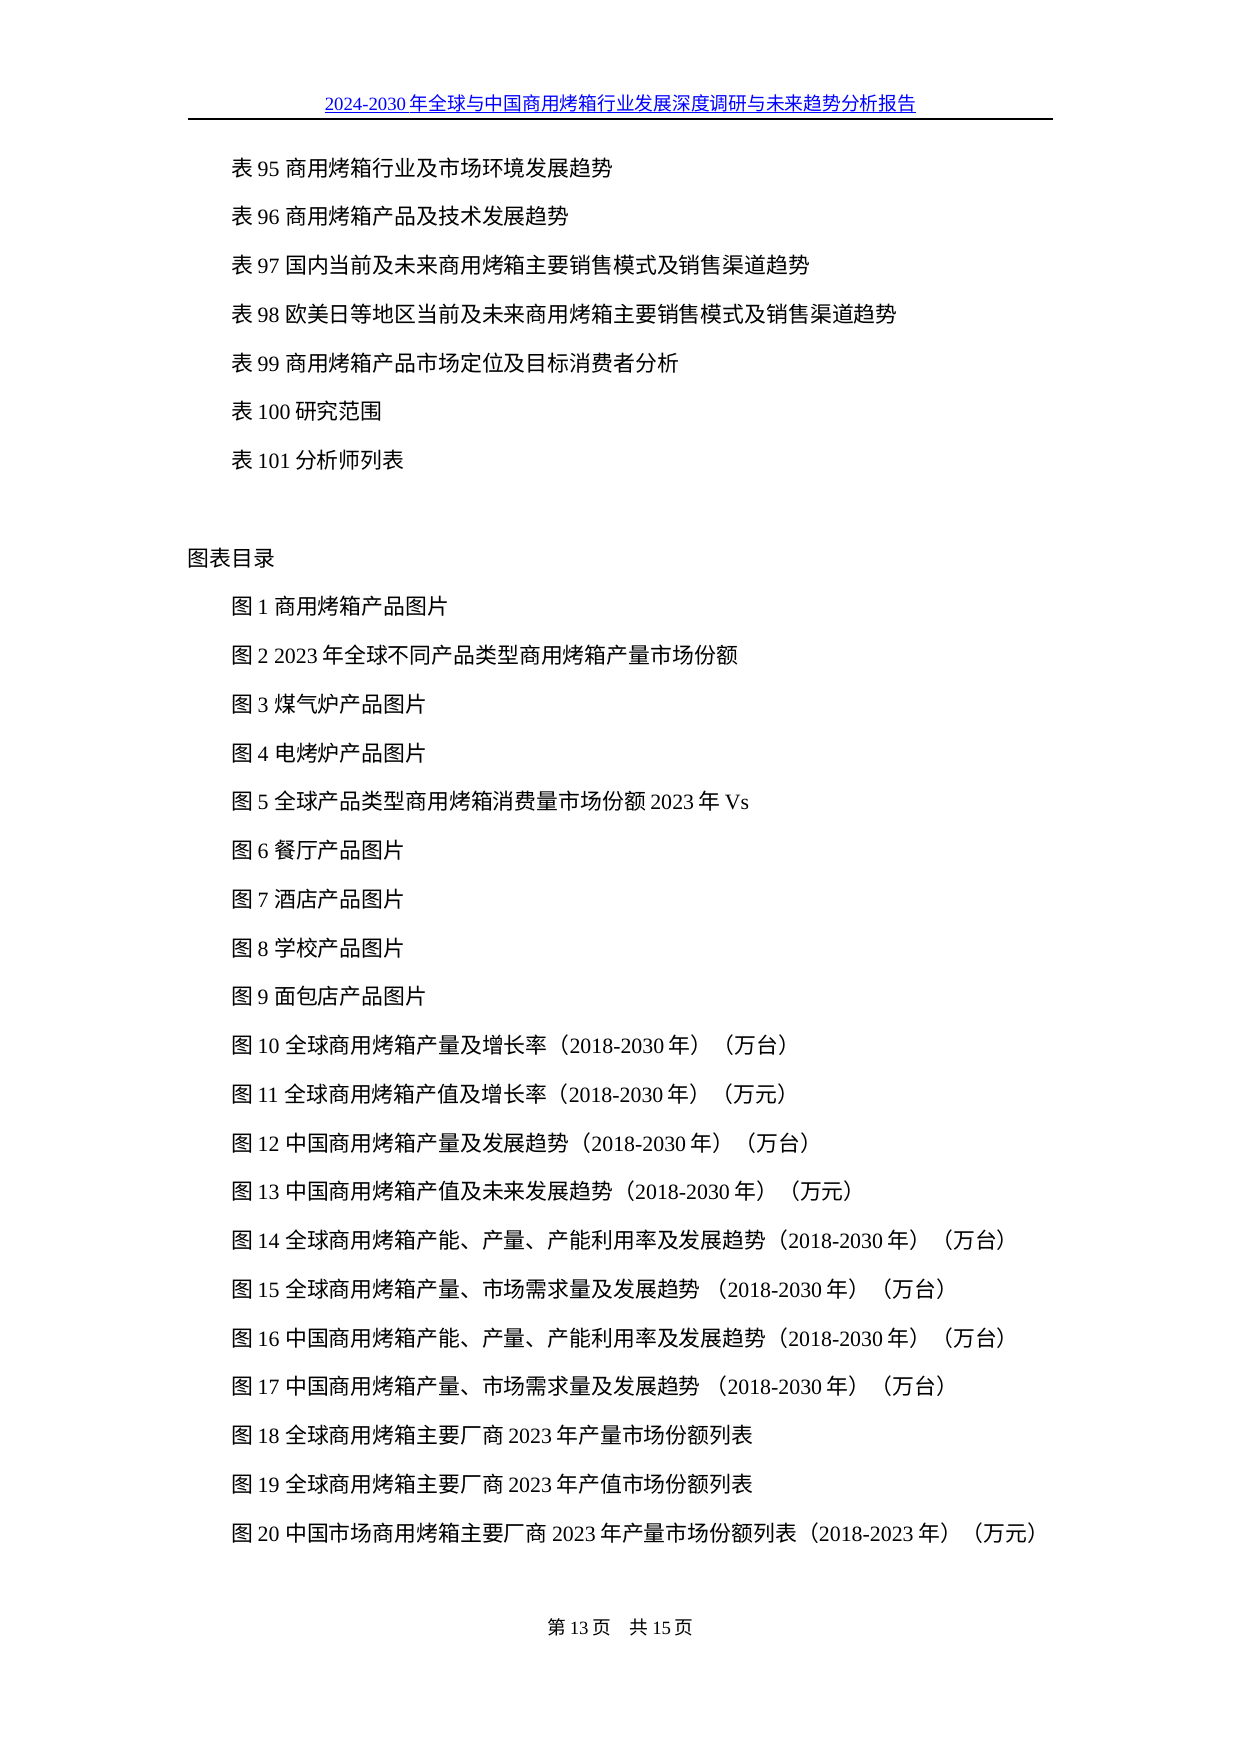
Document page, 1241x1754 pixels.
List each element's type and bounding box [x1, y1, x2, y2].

text [187, 150, 1053, 1548]
